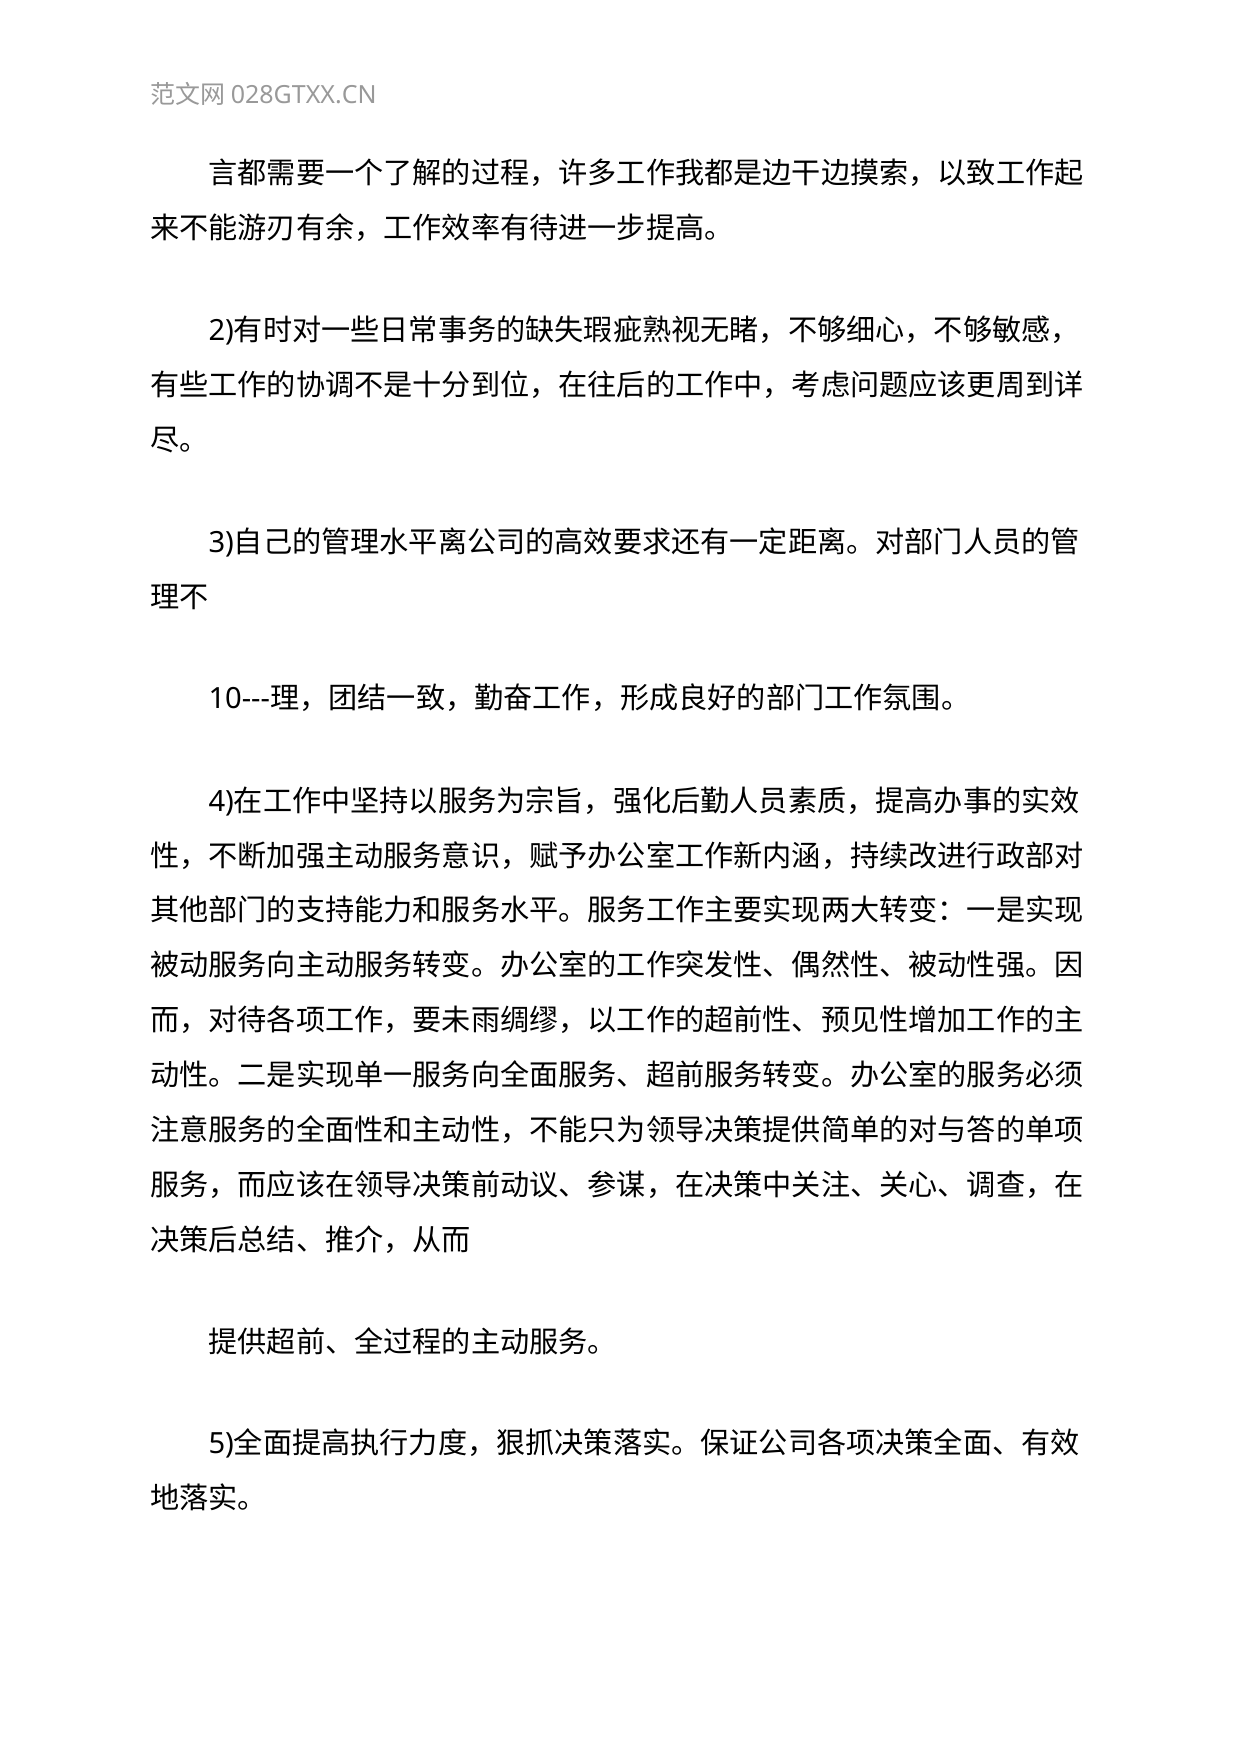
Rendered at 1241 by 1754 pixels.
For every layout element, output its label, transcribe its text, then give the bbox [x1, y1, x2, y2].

text 4)在工作中坚持以服务为宗旨，强化后勤人员素质，提高办事的实效性，不断加强主动服务意识，赋予办公室工作新内涵，持续改进行政部对其他部门的支持能力和服务水平。服务工作主要实现两大转变：一是实现被动服务向主动服务转变。办公室的工作突发性、偶然性、被动性强。因而，对待各项工作，要未雨绸缪，以工作的超前性、预见性增加工作的主动性。二是实现单一服务向全面服务、超前服务转变。办公室的服务必须注意服务的全面性和主动性，不能只为领导决策提供简单的对与答的单项服务，而应该在领导决策前动议、参谋，在决策中关注、关心、调查，在决策后总结、推介，从而 [150, 777, 1090, 1259]
text 提供超前、全过程的主动服务。 [150, 1318, 1090, 1360]
text 言都需要一个了解的过程，许多工作我都是边干边摸索，以致工作起来不能游刃有余，工作效率有待进一步提高。 [150, 150, 1090, 247]
text 2)有时对一些日常事务的缺失瑕疵熟视无睹，不够细心，不够敏感，有些工作的协调不是十分到位，在往后的工作中，考虑问题应该更周到详尽。 [150, 307, 1090, 459]
text 10---理，团结一致，勤奋工作，形成良好的部门工作氛围。 [150, 675, 1090, 717]
text 5)全面提高执行力度，狠抓决策落实。保证公司各项决策全面、有效地落实。 [150, 1420, 1090, 1517]
text 3)自己的管理水平离公司的高效要求还有一定距离。对部门人员的管理不 [150, 518, 1090, 616]
